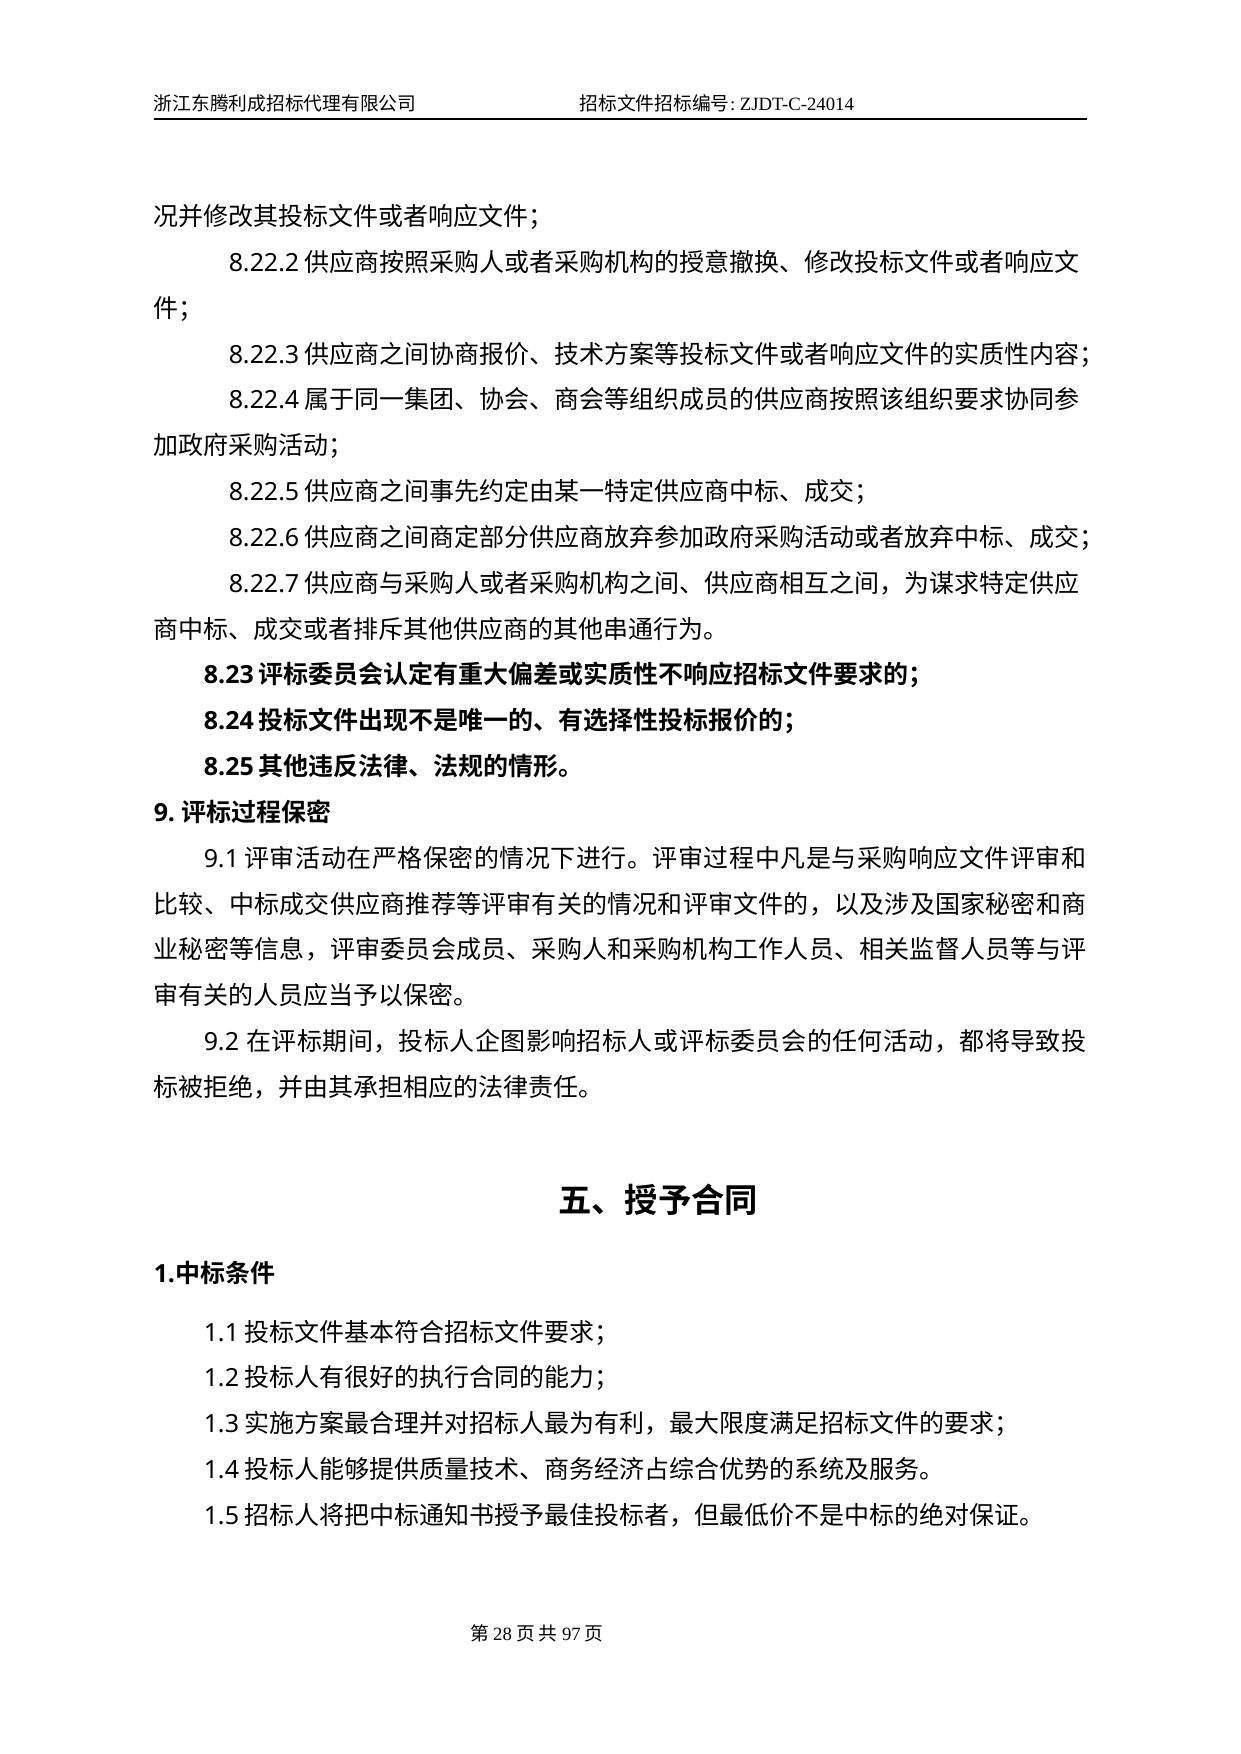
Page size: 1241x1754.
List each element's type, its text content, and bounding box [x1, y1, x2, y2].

text 8.22.3供应商之间协商报价、技术方案等投标文件或者响应文件的实质性内容； [153, 326, 1087, 372]
text 8.22.6供应商之间商定部分供应商放弃参加政府采购活动或者放弃中标、成交； [153, 510, 1087, 556]
text 8.22.2供应商按照采购人或者采购机构的授意撤换、修改投标文件或者响应文件； [153, 235, 1087, 326]
text 8.23评标委员会认定有重大偏差或实质性不响应招标文件要求的； [153, 647, 1087, 693]
text 1.1投标文件基本符合招标文件要求； [153, 1304, 1087, 1350]
text 8.22.4属于同一集团、协会、商会等组织成员的供应商按照该组织要求协同参加政府采购活动； [153, 372, 1087, 464]
text 9.2 在评标期间，投标人企图影响招标人或评标委员会的任何活动，都将导致投标被拒绝，并由其承担相应的法律责任。 [153, 1014, 1087, 1106]
text 9. 评标过程保密 [153, 785, 1087, 831]
text 8.24投标文件出现不是唯一的、有选择性投标报价的； [153, 693, 1087, 739]
text 1.5招标人将把中标通知书授予最佳投标者，但最低价不是中标的绝对保证。 [153, 1488, 1087, 1533]
list 1.中标条件 [153, 1246, 1087, 1292]
text 1.3实施方案最合理并对招标人最为有利，最大限度满足招标文件的要求； [153, 1396, 1087, 1442]
text 9.1评审活动在严格保密的情况下进行。评审过程中凡是与采购响应文件评审和比较、中标成交供应商推荐等评审有关的情况和评审文件的，以及涉及国家秘密和商业秘密等信息，评审委员会成员、采购人和采购机构工作人员、相关监督人员等与评审有关的人员应当予以保密。 [153, 831, 1087, 1014]
text 8.25其他违反法律、法规的情形。 [153, 739, 1087, 785]
text 1.4投标人能够提供质量技术、商务经济占综合优势的系统及服务。 [153, 1442, 1087, 1488]
text 8.22.7供应商与采购人或者采购机构之间、供应商相互之间，为谋求特定供应商中标、成交或者排斥其他供应商的其他串通行为。 [153, 556, 1087, 647]
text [153, 189, 1087, 235]
text 五、授予合同 [153, 1174, 1087, 1222]
text 1.2投标人有很好的执行合同的能力； [153, 1350, 1087, 1396]
text 8.22.5供应商之间事先约定由某一特定供应商中标、成交； [153, 464, 1087, 510]
